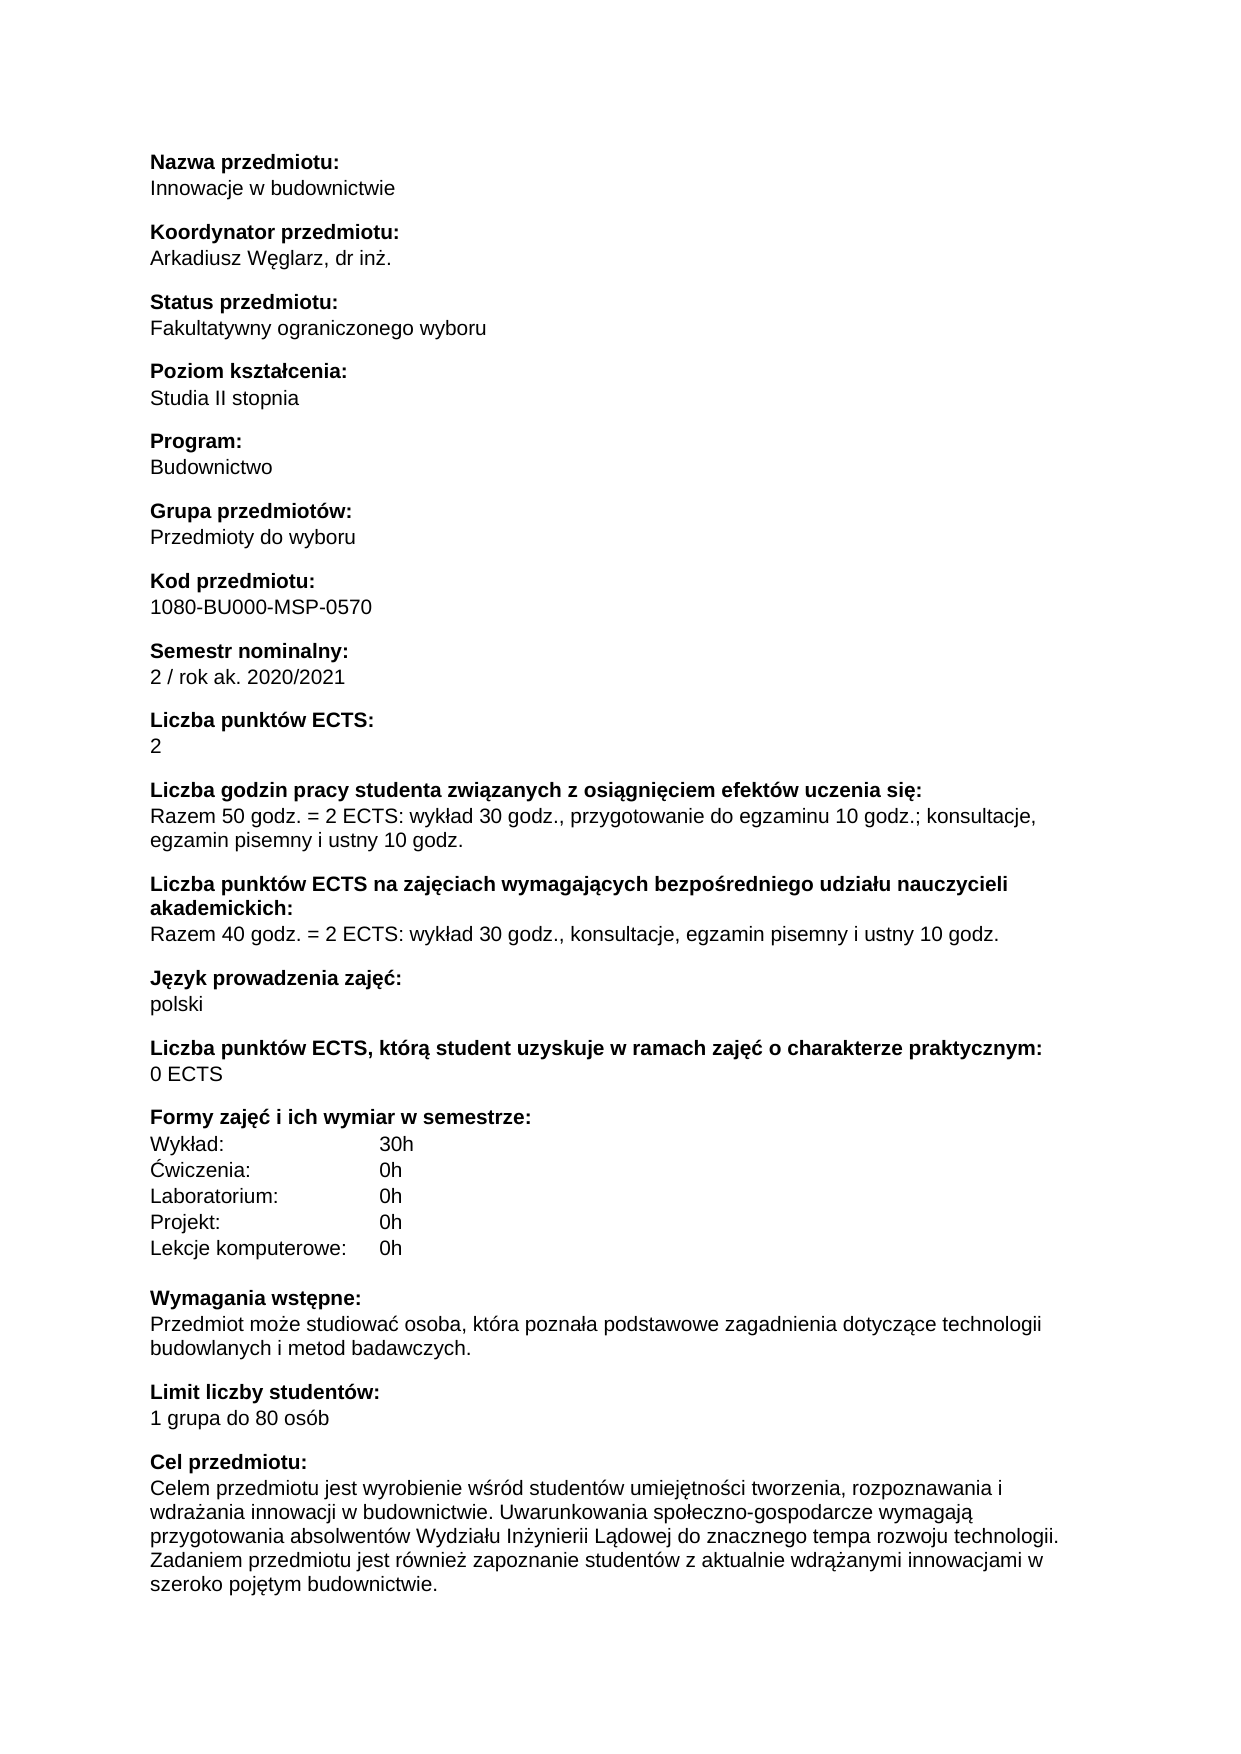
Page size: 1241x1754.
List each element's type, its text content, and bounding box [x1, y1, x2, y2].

text Poziom kształcenia: [150, 359, 1090, 383]
text polski [150, 992, 1090, 1016]
text Liczba punktów ECTS na zajęciach wymagających bezpośredniego udziału nauczycieli akademickich: [150, 872, 1090, 920]
text Liczba godzin pracy studenta związanych z osiągnięciem efektów uczenia się: [150, 778, 1090, 802]
text Budownictwo [150, 455, 1090, 479]
table_cell Projekt: [140, 1210, 367, 1234]
text Kod przedmiotu: [150, 569, 1090, 593]
text Liczba punktów ECTS, którą student uzyskuje w ramach zajęć o charakterze praktycznym: [150, 1035, 1090, 1059]
table_cell Lekcje komputerowe: [140, 1236, 367, 1260]
text 1 grupa do 80 osób [150, 1406, 1090, 1430]
text Przedmiot może studiować osoba, która poznała podstawowe zagadnienia dotyczące technologii budowlanych i metod badawczych. [150, 1312, 1090, 1360]
text Celem przedmiotu jest wyrobienie wśród studentów umiejętności tworzenia, rozpoznawania i wdrażania innowacji w budownictwie. Uwarunkowania społeczno-gospodarcze wymagają przygotowania absolwentów Wydziału Inżynierii Lądowej do znacznego tempa rozwoju technologii. Zadaniem przedmiotu jest również zapoznanie studentów z aktualnie wdrążanymi innowacjami w szeroko pojętym budownictwie. [150, 1476, 1090, 1595]
table_cell 0h [369, 1182, 597, 1208]
text Razem 50 godz. = 2 ECTS: wykład 30 godz., przygotowanie do egzaminu 10 godz.; konsultacje, egzamin pisemny i ustny 10 godz. [150, 804, 1090, 852]
text Nazwa przedmiotu: [150, 150, 1090, 174]
text Studia II stopnia [150, 385, 1090, 409]
table_cell 0h [369, 1156, 597, 1182]
text Koordynator przedmiotu: [150, 220, 1090, 244]
text Przedmioty do wyboru [150, 525, 1090, 549]
text Język prowadzenia zajęć: [150, 966, 1090, 989]
table_header Wykład: [140, 1132, 367, 1156]
text Formy zajęć i ich wymiar w semestrze: [150, 1105, 1090, 1129]
table_header 30h [369, 1132, 597, 1156]
table_cell 0h [369, 1234, 597, 1260]
text Arkadiusz Węglarz, dr inż. [150, 246, 1090, 270]
table_cell Laboratorium: [140, 1184, 367, 1208]
text Innowacje w budownictwie [150, 176, 1090, 200]
text Status przedmiotu: [150, 289, 1090, 313]
table_cell 0h [369, 1208, 597, 1234]
text 1080-BU000-MSP-0570 [150, 595, 1090, 619]
text Razem 40 godz. = 2 ECTS: wykład 30 godz., konsultacje, egzamin pisemny i ustny 10 godz. [150, 922, 1090, 946]
text 0 ECTS [150, 1061, 1090, 1085]
text Semestr nominalny: [150, 638, 1090, 662]
text Limit liczby studentów: [150, 1380, 1090, 1404]
text Fakultatywny ograniczonego wyboru [150, 316, 1090, 339]
table_cell Ćwiczenia: [140, 1158, 367, 1182]
text Grupa przedmiotów: [150, 499, 1090, 523]
text Wymagania wstępne: [150, 1286, 1090, 1310]
text Cel przedmiotu: [150, 1449, 1090, 1473]
text 2 [150, 734, 1090, 758]
text Liczba punktów ECTS: [150, 708, 1090, 732]
text Program: [150, 429, 1090, 453]
text 2 / rok ak. 2020/2021 [150, 664, 1090, 688]
